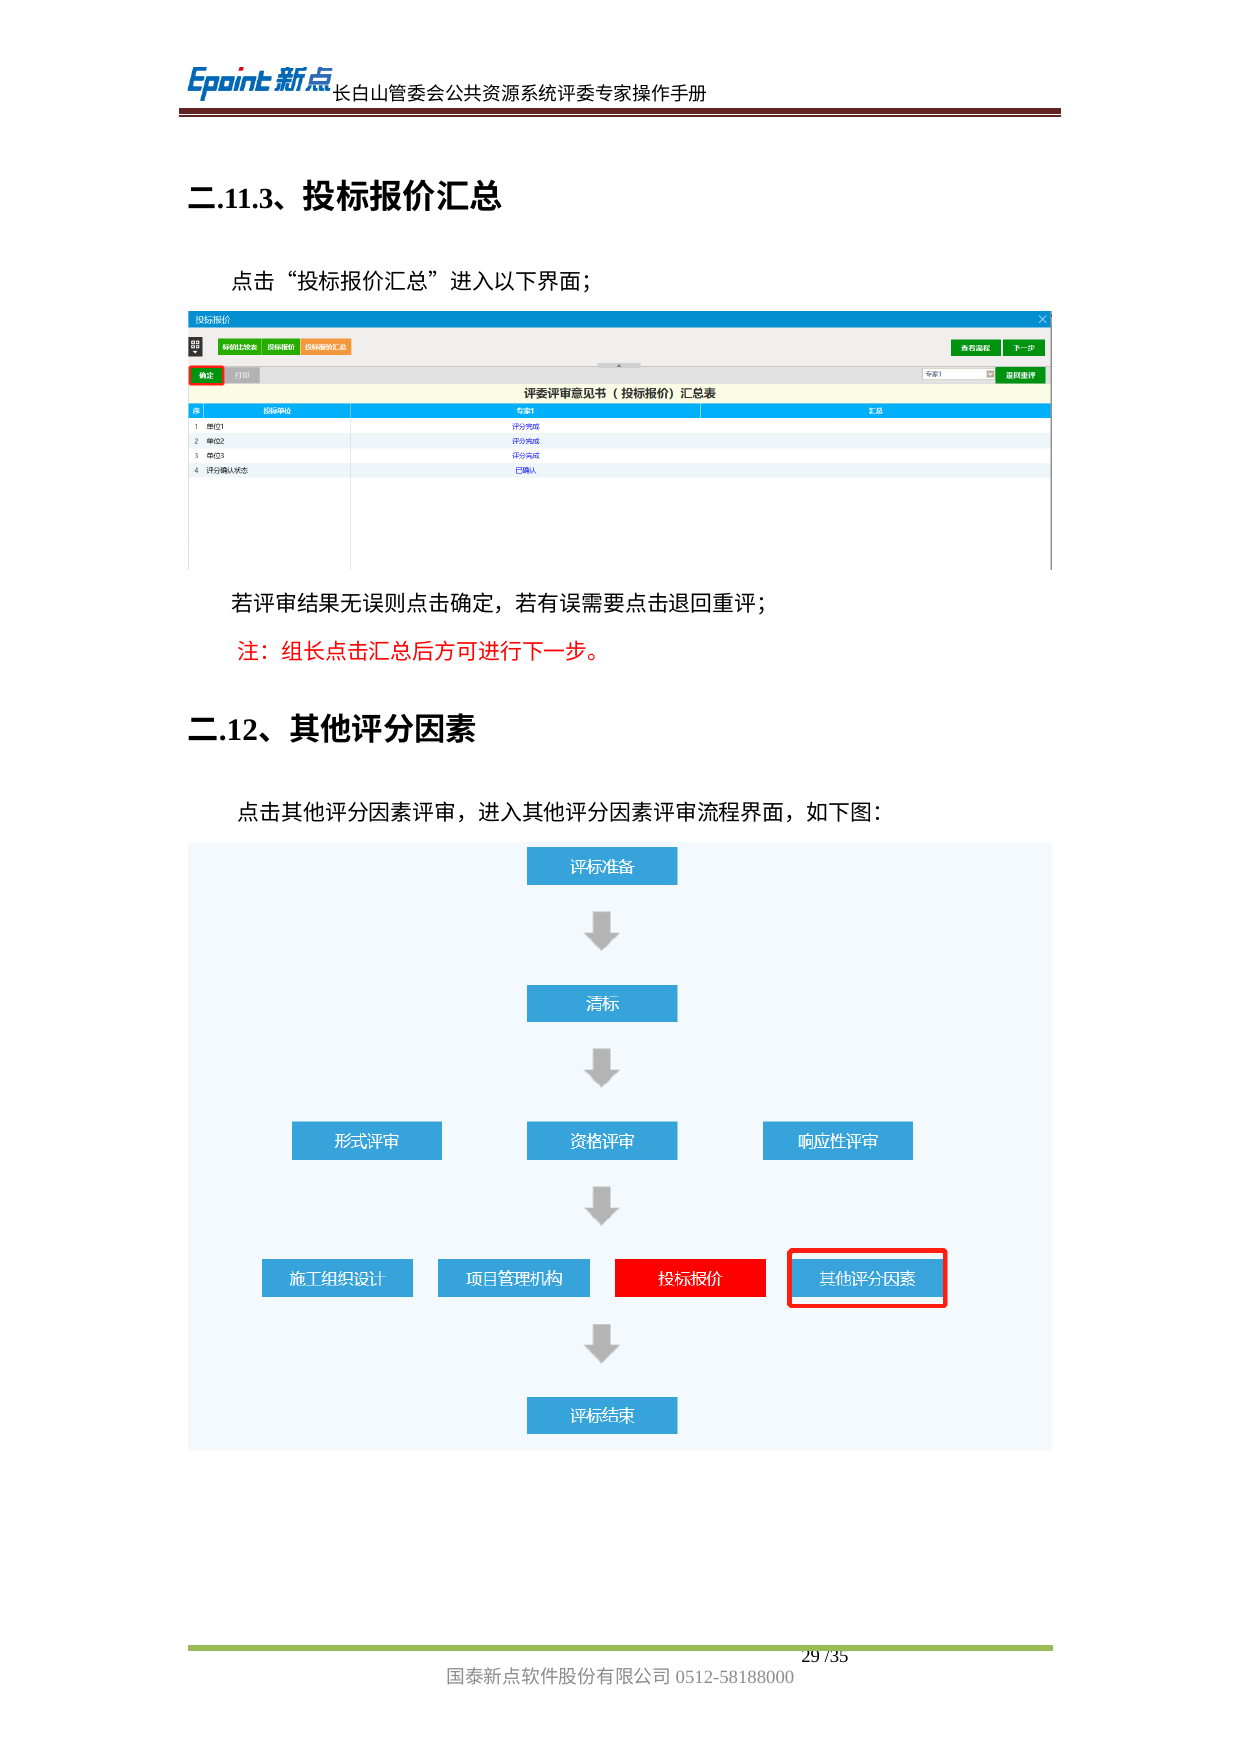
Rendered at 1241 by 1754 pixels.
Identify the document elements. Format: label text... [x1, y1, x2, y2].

text 点击其他评分因素评审，进入其他评分因素评审流程界面，如下图： [187, 794, 1053, 827]
picture [188, 311, 1052, 570]
subtitle 投标报价汇总 [187, 162, 1053, 227]
picture [268, 409, 285, 413]
text 若评审结果无误则点击确定，若有误需要点击退回重评； [187, 585, 1053, 618]
subtitle 其他评分因素 [187, 694, 1053, 759]
text 点击“投标报价汇总”进入以下界面； [187, 263, 1053, 296]
picture [187, 842, 1053, 1450]
picture [187, 67, 333, 101]
text 注：组长点击汇总后方可进行下一步。 [187, 633, 1053, 666]
